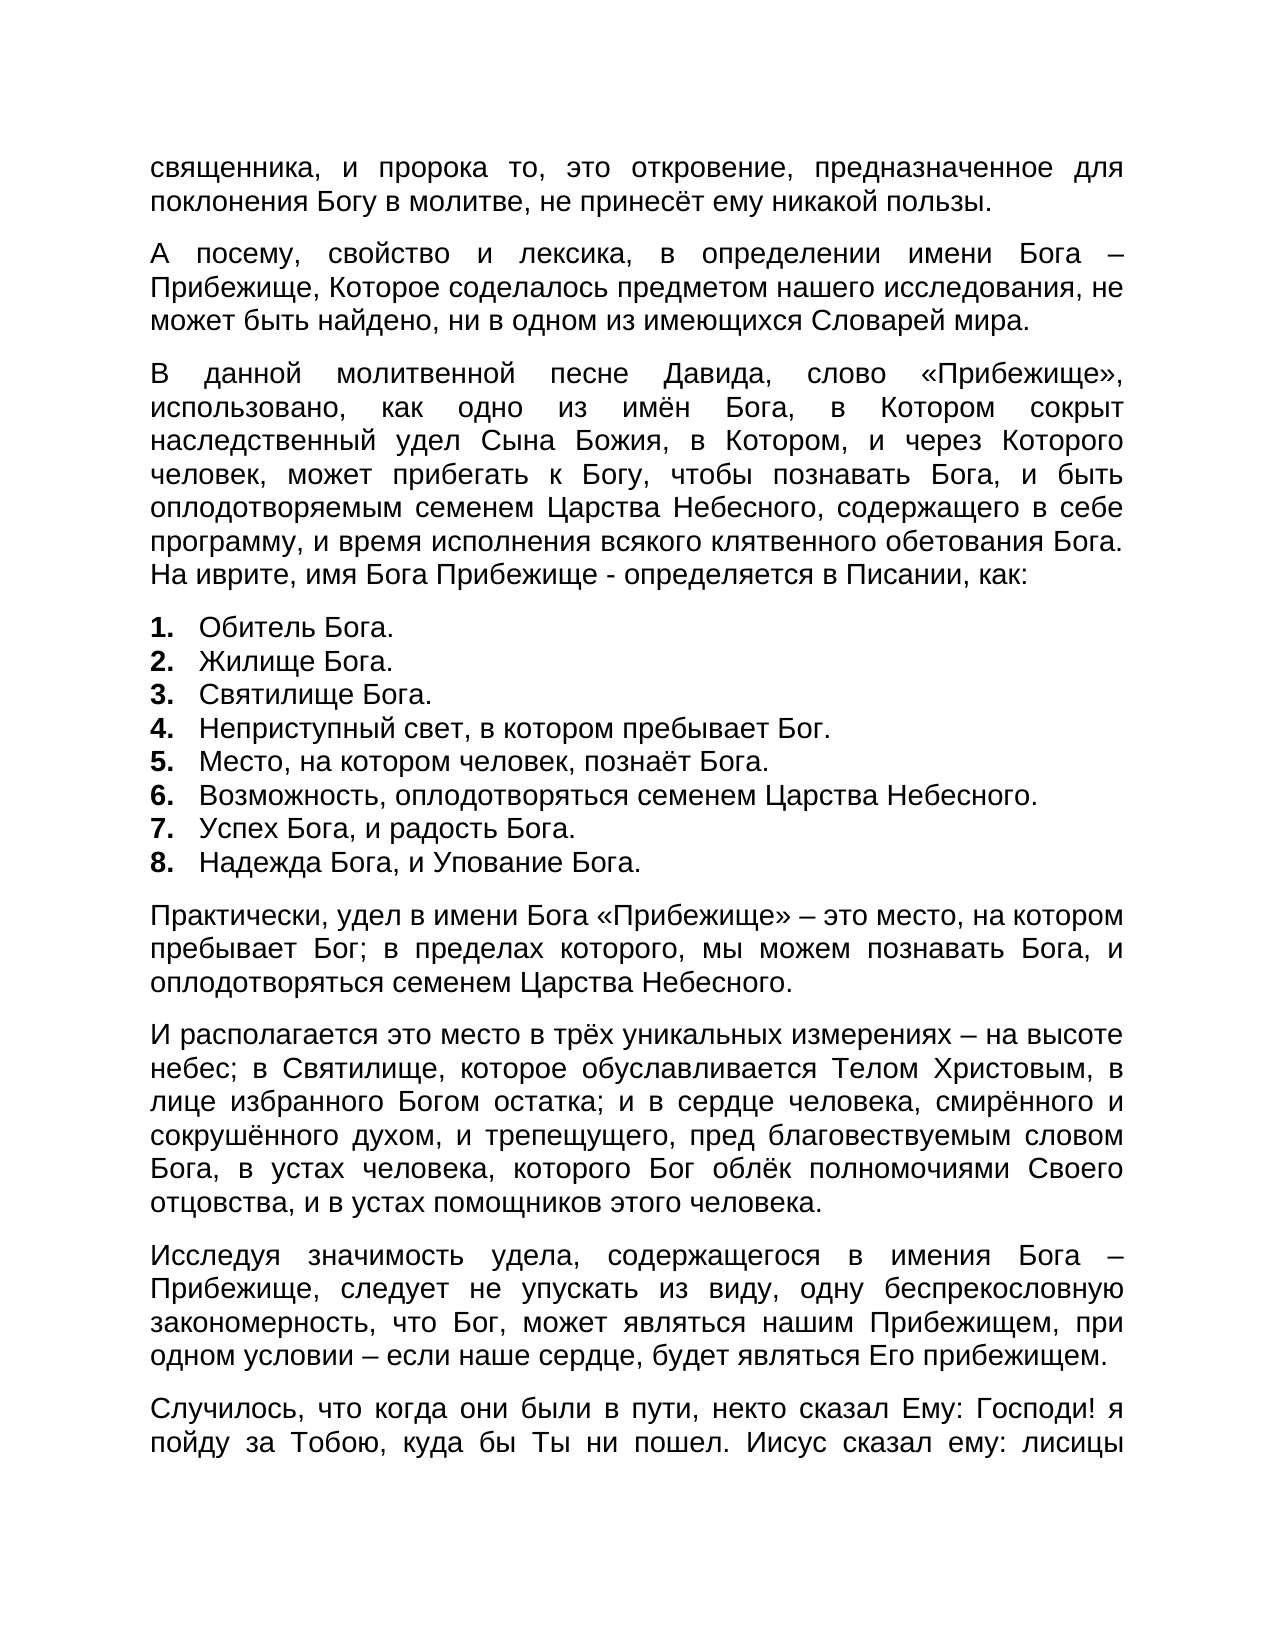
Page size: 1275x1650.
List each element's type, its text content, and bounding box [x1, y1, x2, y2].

text В данной молитвенной песне Давида, слово «Прибежище», использовано, как одно из имён Бога, в Котором сокрыт наследственный удел Сына Божия, в Котором, и через Которого человек, может прибегать к Богу, чтобы познавать Бога, и быть оплодотворяемым семенем Царства Небесного, содержащего в себе программу, и время исполнения всякого клятвенного обетования Бога. На иврите, имя Бога Прибежище - определяется в Писании, как: [150, 356, 1125, 591]
text И располагается это место в трёх уникальных измерениях – на высоте небес; в Святилище, которое обуславливается Телом Христовым, в лице избранного Богом остатка; и в сердце человека, смирённого и сокрушённого духом, и трепещущего, пред благовествуемым словом Бога, в устах человека, которого Бог облёк полномочиями Своего отцовства, и в устах помощников этого человека. [150, 1017, 1125, 1218]
text 8. Надежда Бога, и Упование Бога. [150, 845, 1125, 878]
text 7. Успех Бога, и радость Бога. [150, 811, 1125, 845]
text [150, 150, 1125, 217]
text 4. Неприступный свет, в котором пребывает Бог. [150, 711, 1125, 744]
text 6. Возможность, оплодотворяться семенем Царства Небесного. [150, 778, 1125, 811]
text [150, 1391, 1125, 1458]
text 5. Место, на котором человек, познаёт Бога. [150, 744, 1125, 778]
text А посему, свойство и лексика, в определении имени Бога – Прибежище, Которое соделалось предметом нашего исследования, не может быть найдено, ни в одном из имеющихся Словарей мира. [150, 236, 1125, 337]
text 1. Обитель Бога. [150, 610, 1125, 643]
text Исследуя значимость удела, содержащегося в имения Бога – Прибежище, следует не упускать из виду, одну беспрекословную закономерность, что Бог, может являться нашим Прибежищем, при одном условии – если наше сердце, будет являться Его прибежищем. [150, 1238, 1125, 1372]
text 2. Жилище Бога. [150, 643, 1125, 677]
text 3. Святилище Бога. [150, 677, 1125, 711]
text Практически, удел в имени Бога «Прибежище» – это место, на котором пребывает Бог; в пределах которого, мы можем познавать Бога, и оплодотворяться семенем Царства Небесного. [150, 897, 1125, 998]
